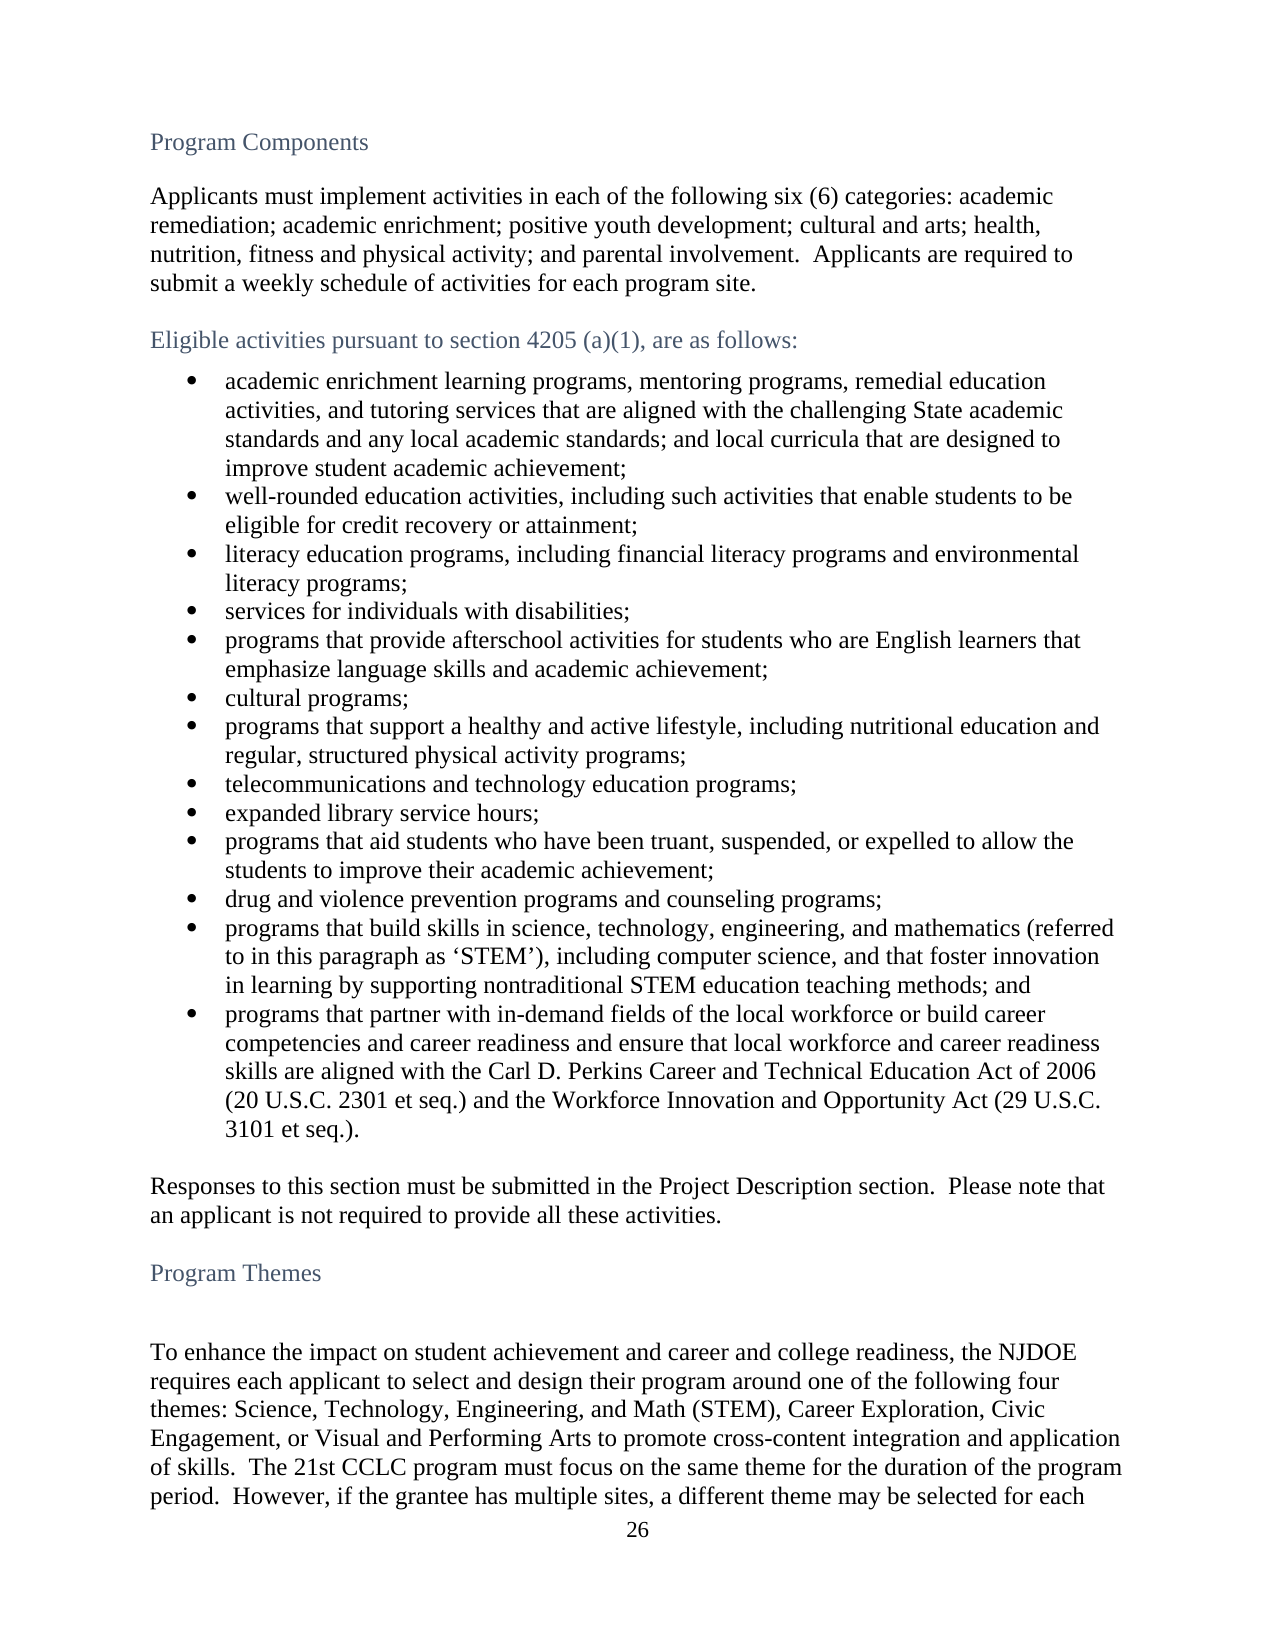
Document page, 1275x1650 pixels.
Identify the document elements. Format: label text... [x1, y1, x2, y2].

list programs that aid students who have been truant, suspended, or expelled to allow the students to improve their academic achievement; [187, 826, 1125, 884]
list well-rounded education activities, including such activities that enable students to be eligible for credit recovery or attainment; [187, 481, 1125, 539]
list academic enrichment learning programs, mentoring programs, remedial education activities, and tutoring services that are aligned with the challenging State academic standards and any local academic standards; and local curricula that are designed to improve student academic achievement; [187, 366, 1125, 481]
list literacy education programs, including financial literacy programs and environmental literacy programs; [187, 539, 1125, 596]
list programs that partner with in-demand fields of the local workforce or build career competencies and career readiness and ensure that local workforce and career readiness skills are aligned with the Carl D. Perkins Career and Technical Education Act of 2006 (20 U.S.C. 2301 et seq.) and the Workforce Innovation and Opportunity Act (29 U.S.C. 3101 et seq.). [187, 999, 1125, 1143]
list drug and violence prevention programs and counseling programs; [187, 884, 1125, 913]
subtitle Program Components [150, 127, 1125, 156]
list Applicants must implement activities in each of the following six (6) categories: academic remediation; academic enrichment; positive youth development; cultural and arts; health, nutrition, fitness and physical activity; and parental involvement. Applicants are required to submit a weekly schedule of activities for each program site. [150, 181, 1125, 296]
list services for individuals with disabilities; [187, 596, 1125, 625]
subtitle Eligible activities pursuant to section 4205 (a)(1), are as follows: [150, 325, 1125, 354]
list cultural programs; [187, 683, 1125, 711]
list programs that build skills in science, technology, engineering, and mathematics (referred to in this paragraph as ‘STEM’), including computer science, and that foster innovation in learning by supporting nontraditional STEM education teaching methods; and [187, 913, 1125, 999]
list expanded library service hours; [187, 798, 1125, 826]
list programs that support a healthy and active lifestyle, including nutritional education and regular, structured physical activity programs; [187, 711, 1125, 769]
subtitle Program Themes [150, 1258, 1125, 1286]
list Responses to this section must be submitted in the Project Description section. Please note that an applicant is not required to provide all these activities. [150, 1171, 1125, 1229]
list telecommunications and technology education programs; [187, 769, 1125, 798]
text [150, 1337, 1125, 1509]
list programs that provide afterschool activities for students who are English learners that emphasize language skills and academic achievement; [187, 625, 1125, 683]
